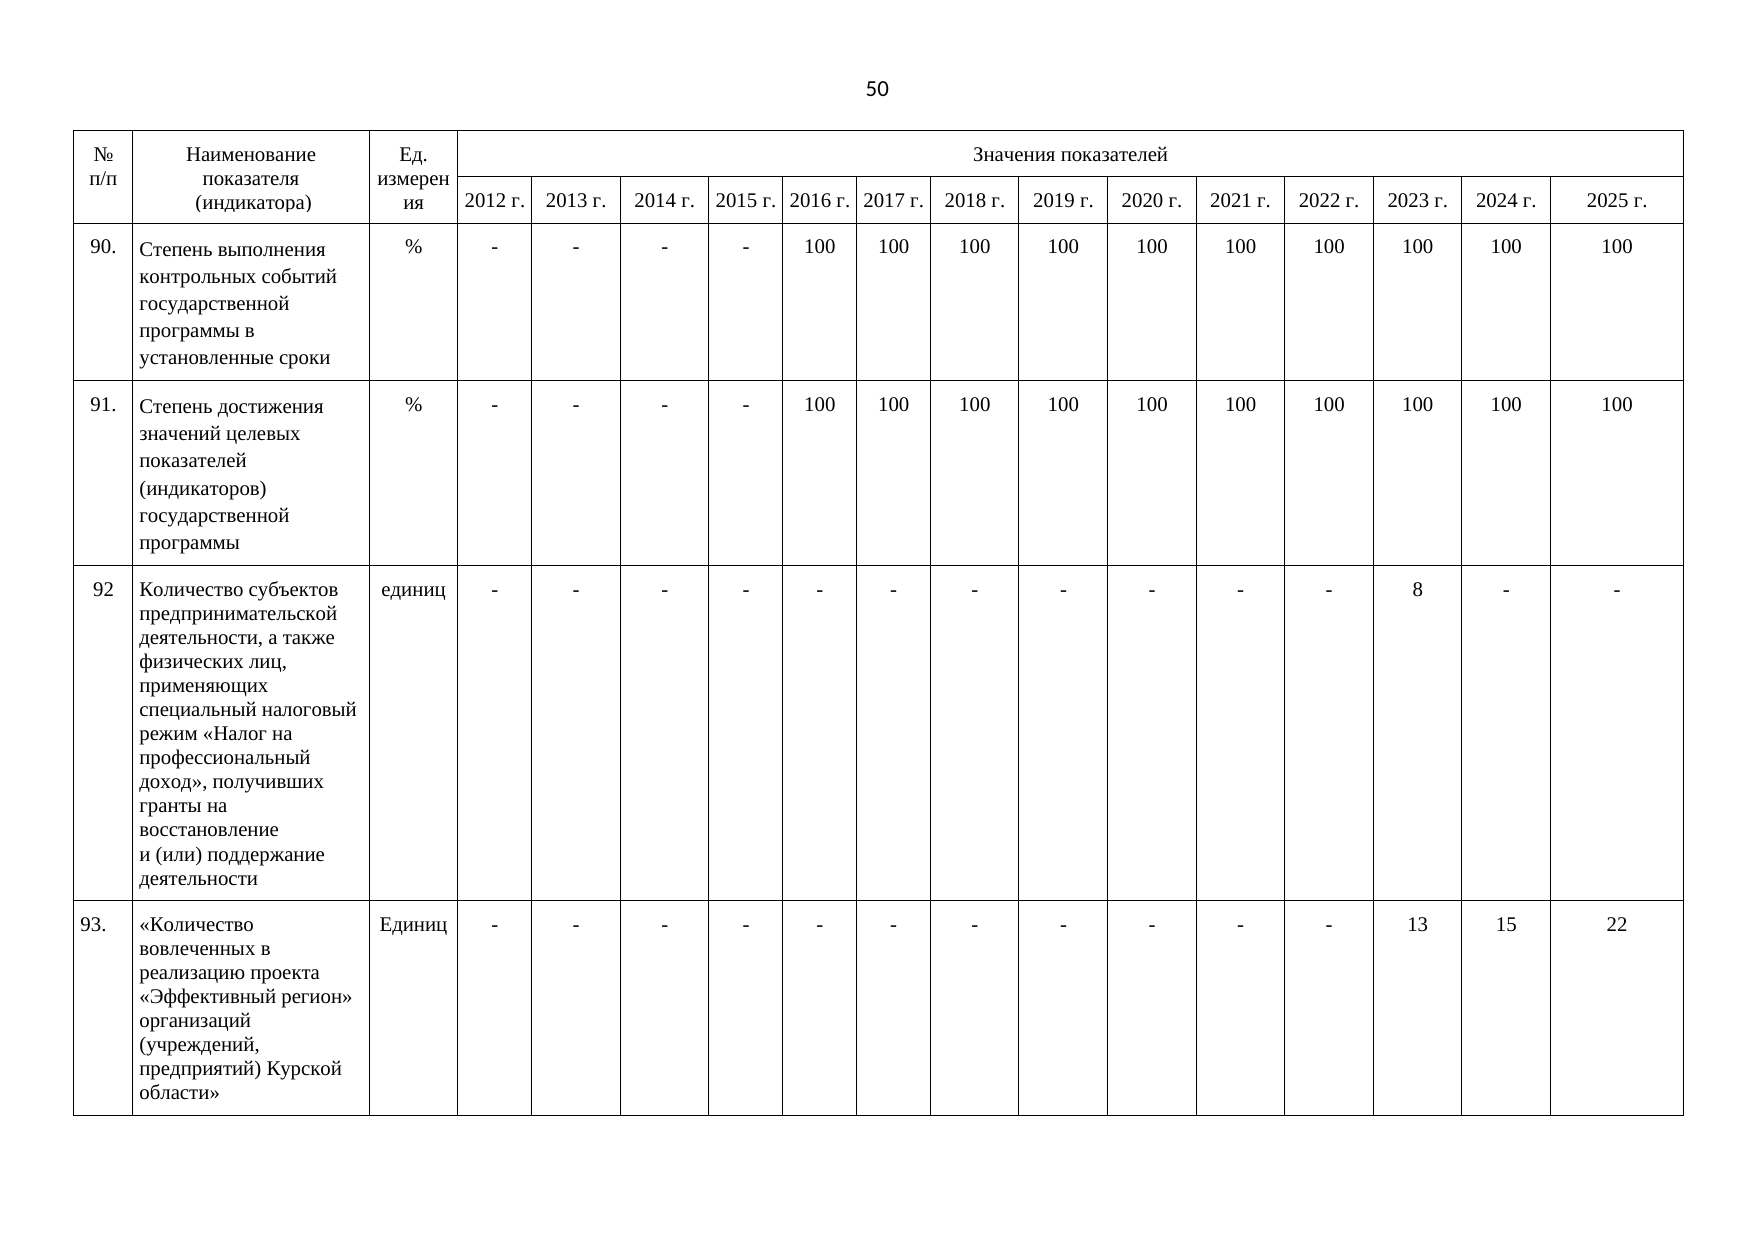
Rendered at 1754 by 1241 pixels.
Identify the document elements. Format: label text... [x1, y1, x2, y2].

table_cell - [783, 566, 856, 900]
table_cell 100 [783, 224, 856, 380]
table_cell - [857, 566, 930, 900]
table_cell 100 [1019, 224, 1107, 380]
table_cell 100 [783, 381, 856, 565]
table_cell - [1462, 566, 1550, 900]
table_cell - [857, 901, 930, 1115]
table_cell 2015 г. [709, 177, 782, 223]
table_cell - [931, 566, 1018, 900]
table_cell - [1197, 901, 1284, 1115]
table_cell - [621, 901, 708, 1115]
table_header Ед. измерения [370, 131, 457, 223]
table_cell % [370, 381, 457, 565]
table_cell Степень достижения значений целевых показателей (индикаторов) государственной программы [133, 381, 369, 565]
table_cell - [1285, 901, 1373, 1115]
table_cell - [709, 381, 782, 565]
table_cell 2018 г. [931, 177, 1018, 223]
table_cell % [370, 224, 457, 380]
table_cell 13 [1374, 901, 1461, 1115]
table_cell 2014 г. [621, 177, 708, 223]
table_cell - [458, 901, 531, 1115]
table_cell - [1551, 566, 1683, 900]
table_cell 2024 г. [1462, 177, 1550, 223]
table_cell 2025 г. [1551, 177, 1683, 223]
table_cell 91. [74, 381, 132, 565]
table_cell 2013 г. [532, 177, 620, 223]
table_cell 92 [74, 566, 132, 900]
table_cell - [1197, 566, 1284, 900]
table_cell - [458, 381, 531, 565]
table_cell - [532, 901, 620, 1115]
table_cell 2020 г. [1108, 177, 1196, 223]
table_cell 100 [1285, 224, 1373, 380]
table_cell - [458, 566, 531, 900]
table_cell 2012 г. [458, 177, 531, 223]
table_cell Степень выполнения контрольных событий государственной программы в установленные сроки [133, 224, 369, 380]
table_cell 100 [1551, 381, 1683, 565]
table_cell единиц [370, 566, 457, 900]
table_cell - [621, 566, 708, 900]
table_cell - [709, 901, 782, 1115]
table_cell 100 [857, 224, 930, 380]
table_cell - [458, 224, 531, 380]
table_cell 100 [1108, 224, 1196, 380]
table_header Наименование показателя (индикатора) [133, 131, 369, 223]
table_cell 100 [1374, 381, 1461, 565]
table_cell - [621, 224, 708, 380]
table_cell - [709, 566, 782, 900]
table_cell 100 [1108, 381, 1196, 565]
table_cell 100 [1197, 224, 1284, 380]
table_cell - [931, 901, 1018, 1115]
table_cell 100 [1462, 381, 1550, 565]
table_cell 2019 г. [1019, 177, 1107, 223]
table_cell 15 [1462, 901, 1550, 1115]
table_cell - [1285, 566, 1373, 900]
table_cell - [709, 224, 782, 380]
table_cell Единиц [370, 901, 457, 1115]
table_cell - [1108, 566, 1196, 900]
table_cell - [783, 901, 856, 1115]
table_cell 100 [857, 381, 930, 565]
table_cell 100 [1197, 381, 1284, 565]
table_cell - [532, 566, 620, 900]
table_cell - [532, 381, 620, 565]
table_cell 8 [1374, 566, 1461, 900]
table_header Значения показателей [458, 131, 1683, 176]
table_cell 2016 г. [783, 177, 856, 223]
table_cell 2021 г. [1197, 177, 1284, 223]
table_cell 2023 г. [1374, 177, 1461, 223]
table_cell 100 [1285, 381, 1373, 565]
table_cell 93. [74, 901, 132, 1115]
table_header № п/п [74, 131, 132, 223]
table_cell 100 [1462, 224, 1550, 380]
table_cell Количество субъектов предпринимательской деятельности, а также физических лиц, применяющих специальный налоговый режим «Налог на профессиональный доход», получивших гранты на восстановление и (или) поддержание деятельности [133, 566, 369, 900]
table_cell - [1019, 566, 1107, 900]
table_cell 2022 г. [1285, 177, 1373, 223]
table_cell - [1019, 901, 1107, 1115]
table_cell 100 [931, 224, 1018, 380]
table_cell 100 [1551, 224, 1683, 380]
table_cell 100 [1374, 224, 1461, 380]
table_cell 22 [1551, 901, 1683, 1115]
table_cell «Количество вовлеченных в реализацию проекта «Эффективный регион» организаций (учреждений, предприятий) Курской области» [133, 901, 369, 1115]
table_cell - [532, 224, 620, 380]
table_cell - [1108, 901, 1196, 1115]
table_cell 100 [1019, 381, 1107, 565]
table_cell - [621, 381, 708, 565]
table_cell 2017 г. [857, 177, 930, 223]
table_cell 100 [931, 381, 1018, 565]
table_cell 90. [74, 224, 132, 380]
